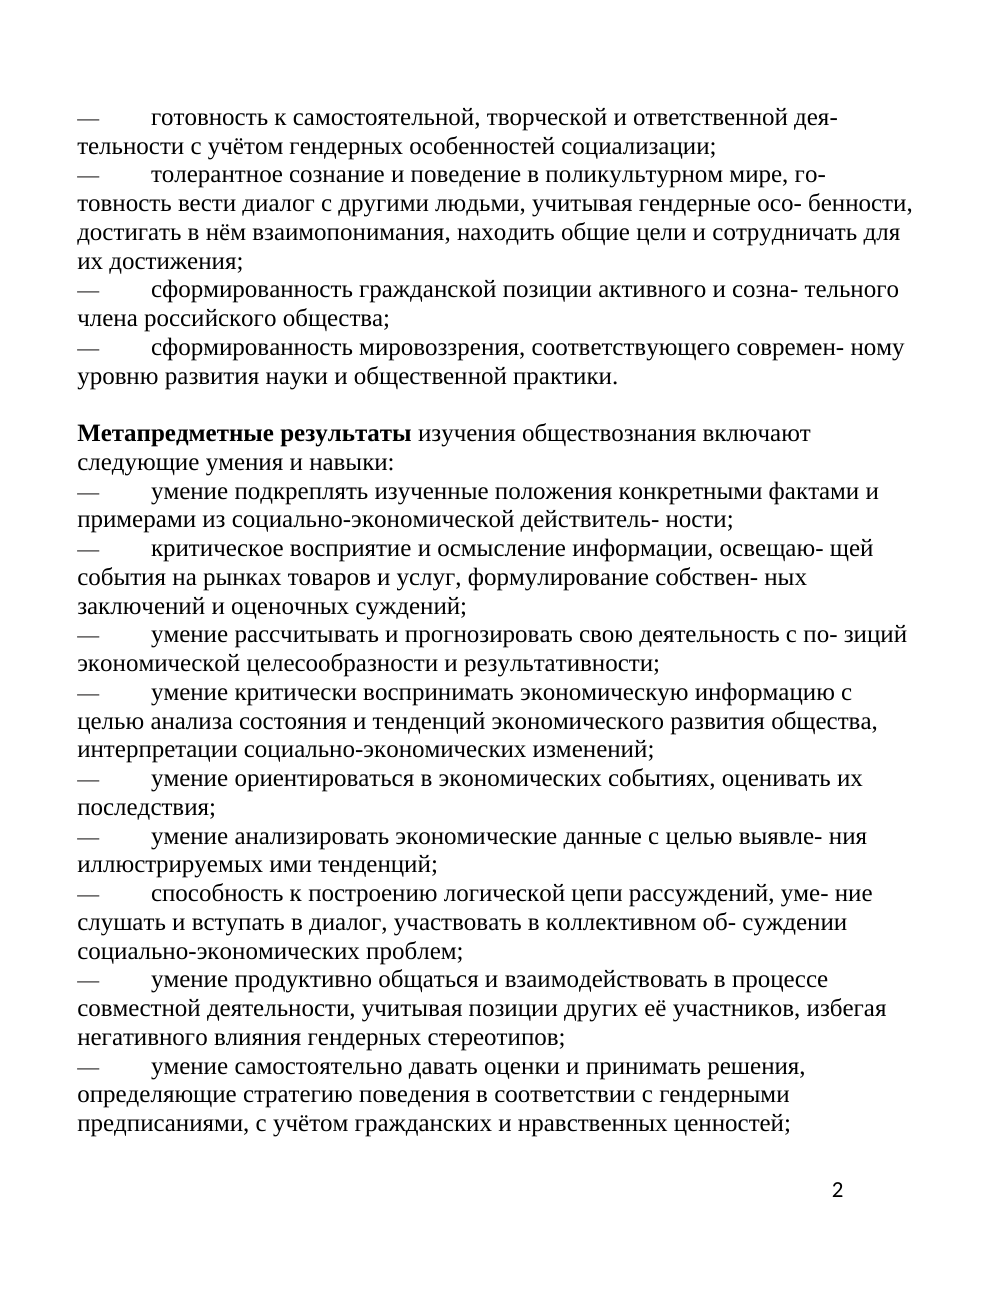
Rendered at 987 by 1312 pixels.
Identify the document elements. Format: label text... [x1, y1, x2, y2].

list способность к построению логической цепи рассуждений, уме- ние слушать и вступать в диалог, участвовать в коллективном об- суждении социально-экономических проблем; [77, 878, 916, 964]
list умение критически воспринимать экономическую информацию с целью анализа состояния и тенденций экономического развития общества, интерпретации социально-экономических изменений; [77, 677, 916, 763]
list умение самостоятельно давать оценки и принимать решения, определяющие стратегию поведения в соответствии с гендерными предписаниями, с учётом гражданских и нравственных ценностей; [77, 1051, 916, 1137]
list умение ориентироваться в экономических событиях, оценивать их последствия; [77, 763, 916, 821]
list критическое восприятие и осмысление информации, освещаю- щей события на рынках товаров и услуг, формулирование собствен- ных заключений и оценочных суждений; [77, 533, 916, 619]
list сформированность гражданской позиции активного и созна- тельного члена российского общества; [77, 274, 916, 332]
list умение рассчитывать и прогнозировать свою деятельность с по- зиций экономической целесообразности и результативности; [77, 619, 916, 677]
list сформированность мировоззрения, соответствующего современ- ному уровню развития науки и общественной практики. [77, 332, 916, 389]
list готовность к самостоятельной, творческой и ответственной дея- тельности с учётом гендерных особенностей социализации; [77, 102, 916, 159]
list умение подкреплять изученные положения конкретными фактами и примерами из социально-экономической действитель- ности; [77, 476, 916, 533]
list умение продуктивно общаться и взаимодействовать в процессе совместной деятельности, учитывая позиции других её участников, избегая негативного влияния гендерных стереотипов; [77, 964, 916, 1051]
list толерантное сознание и поведение в поликультурном мире, го- товность вести диалог с другими людьми, учитывая гендерные осо- бенности, достигать в нём взаимопонимания, находить общие цели и сотрудничать для их достижения; [77, 159, 916, 274]
list умение анализировать экономические данные с целью выявле- ния иллюстрируемых ими тенденций; [77, 821, 916, 878]
text Метапредметные результаты изучения обществознания включают следующие умения и навыки: [77, 418, 916, 476]
